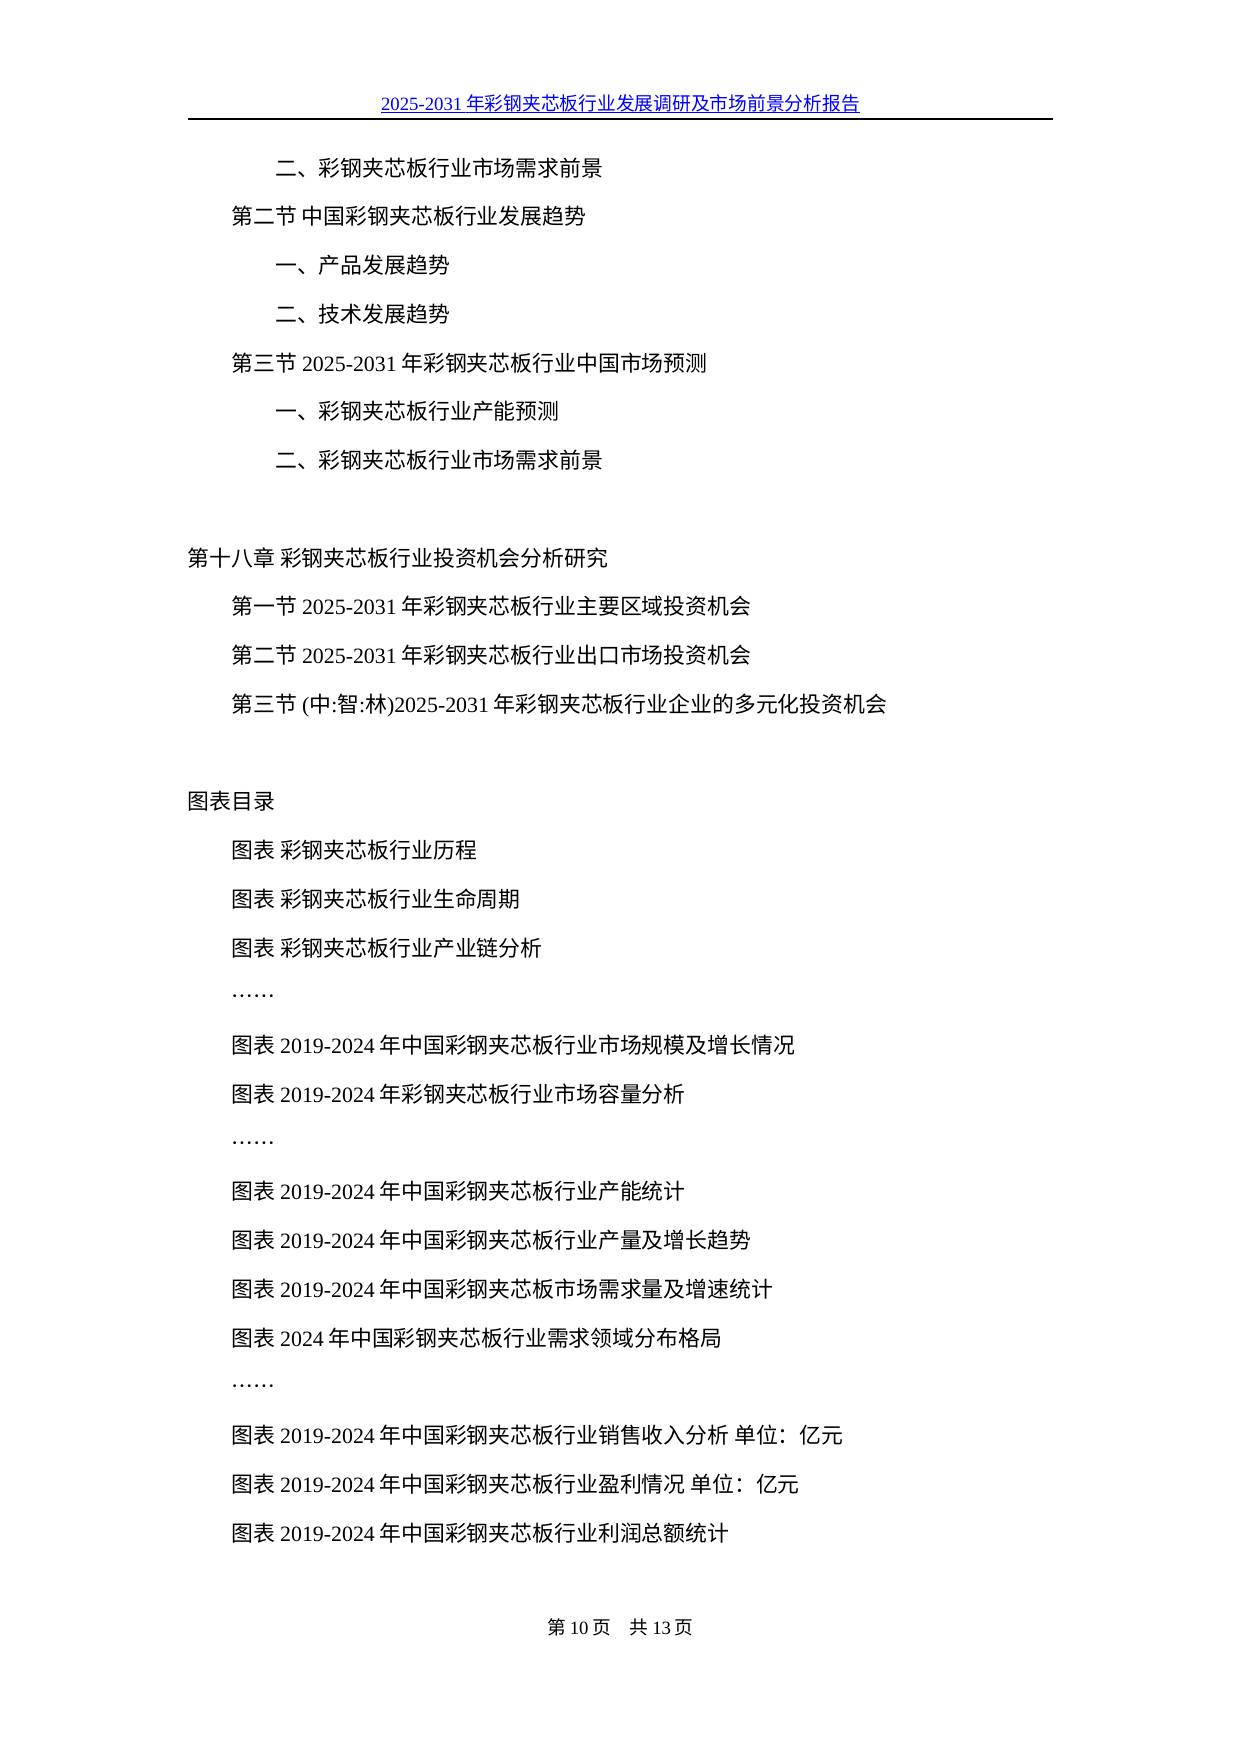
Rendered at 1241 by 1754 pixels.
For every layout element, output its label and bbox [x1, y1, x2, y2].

text [187, 150, 1053, 1548]
